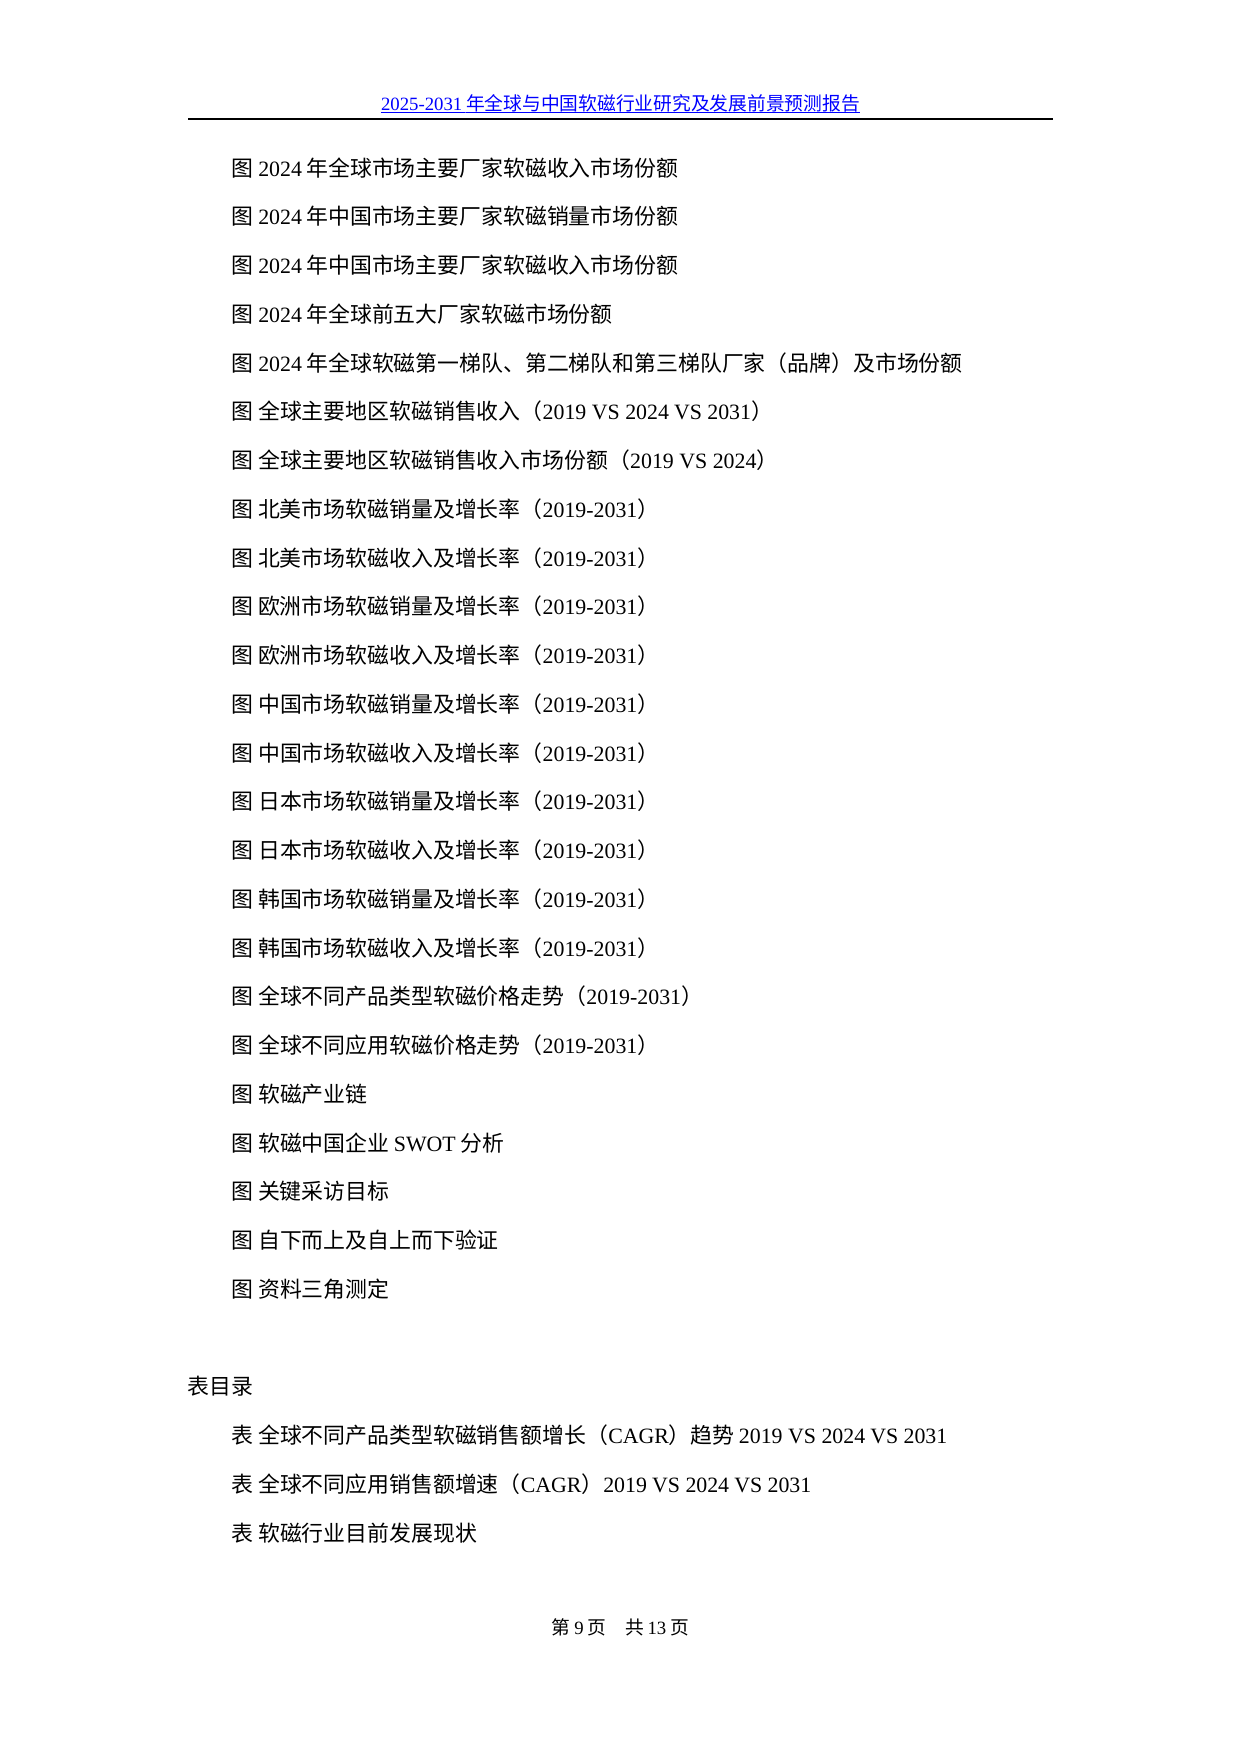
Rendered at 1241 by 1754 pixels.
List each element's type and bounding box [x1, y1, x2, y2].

text [187, 150, 1053, 1548]
